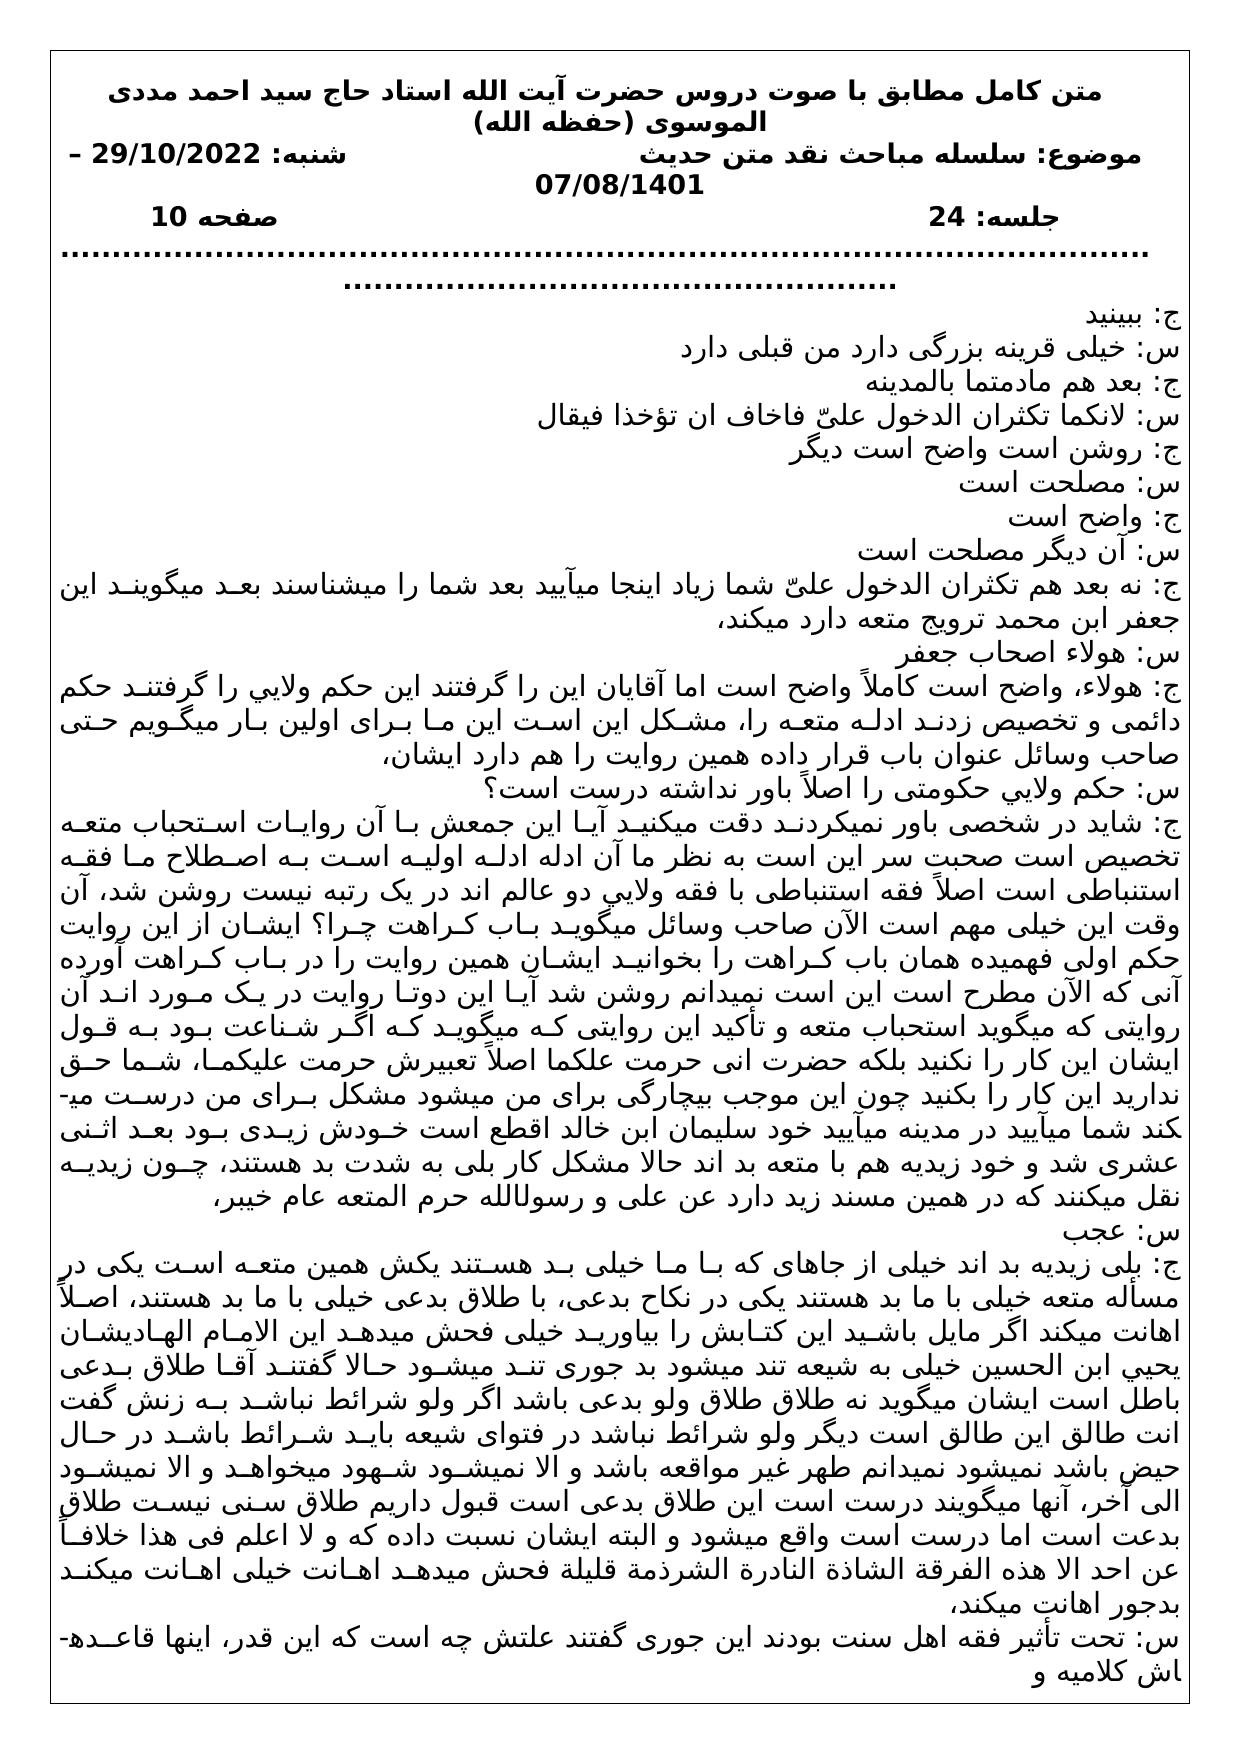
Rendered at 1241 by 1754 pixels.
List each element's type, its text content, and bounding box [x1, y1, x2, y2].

text ج: ببينيد [59, 296, 1181, 330]
text س: آن ديگر مصلحت است [59, 534, 1181, 568]
text ج: بعد هم مادمتما بالمدينه [59, 364, 1181, 398]
text ج: نه بعد هم تکثران الدخول علیّ شما زياد اينجا میآييد بعد شما را میشناسند بعد میگويند اين جعفر ابن محمد ترويج متعه دارد میکند، [59, 568, 1181, 636]
text ج: روشن است واضح است ديگر [59, 432, 1181, 466]
text س: مصلحت است [59, 466, 1181, 500]
text س: عجب [59, 1213, 1181, 1247]
text س: هولاء اصحاب جعفر [59, 636, 1181, 669]
text س: حکم ولايي حکومتی را اصلاً باور نداشته درست است؟ [59, 771, 1181, 805]
text ج: بلی زيديه بد اند خيلی از جاهای که با ما خيلی بد هستند يکش همين متعه است يکی در مسأله متعه خيلی با ما بد هستند يکی در نکاح بدعی، با طلاق بدعی خيلی با ما بد هستند، اصلاً اهانت میکند اگر مايل باشيد اين کتابش را بياوريد خيلی فحش میدهد اين الامام الهادیشان يحيي ابن الحسين خيلی به شيعه تند میشود بد جوری تند میشود حالا گفتند آقا طلاق بدعی باطل است ايشان میگويد نه طلاق طلاق ولو بدعی باشد اگر ولو شرائط نباشد به زنش گفت انت طالق اين طالق است ديگر ولو شرائط نباشد در فتوای شيعه بايد شرائط باشد در حال حيض باشد نمیشود نمیدانم طهر غير مواقعه باشد و الا نمیشود شهود میخواهد و الا نمیشود الی آخر، آنها میگويند درست است اين طلاق بدعی است قبول داريم طلاق سنی نيست طلاق بدعت است اما درست است واقع میشود و البته ايشان نسبت داده که و لا اعلم فی هذا خلافاً عن احد الا هذه الفرقة الشاذة النادرة الشرذمة قليلة فحش میدهد اهانت خيلی اهانت میکند بدجور اهانت میکند، [59, 1247, 1181, 1620]
text ج: واضح است [59, 500, 1181, 534]
text س: تحت تأثير فقه اهل سنت بودند اين جوری گفتند علتش چه است که اين قدر، اينها قاعدهاش کلاميه و [59, 1620, 1181, 1688]
text ج: شايد در شخصی باور نمیکردند دقت میکنيد آيا اين جمعش با آن روايات استحباب متعه تخصيص است صحبت سر اين است به نظر ما آن ادله ادله اوليه است به اصطلاح ما فقه استنباطی است اصلاً فقه استنباطی با فقه ولايي دو عالم اند در يک رتبه نيست روشن شد، آن وقت اين خيلی مهم است الآن صاحب وسائل میگويد باب کراهت چرا؟ ايشان از اين روايت حکم اولی فهميده همان باب کراهت را بخوانيد ايشان همين روايت را در باب کراهت آورده آنی که الآن مطرح است اين است نمیدانم روشن شد آيا اين دوتا روايت در يک مورد اند آن روايتی که میگويد استحباب متعه و تأکيد اين روايتی که میگويد که اگر شناعت بود به قول ايشان اين کار را نکنيد بلکه حضرت انی حرمت علکما اصلاً تعبيرش حرمت عليکما، شما حق نداريد اين کار را بکنيد چون اين موجب بیچارگی برای من میشود مشکل برای من درست میکند شما میآييد در مدينه میآييد خود سليمان ابن خالد اقطع است خودش زيدی بود بعد اثنی عشری شد و خود زيديه هم با متعه بد اند حالا مشکل کار بلی به شدت بد هستند، چون زيديه نقل میکنند که در همين مسند زيد دارد عن علی و رسولالله حرم المتعه عام خيبر، [59, 805, 1181, 1213]
text س: لانکما تکثران الدخول علیّ فاخاف ان تؤخذا فيقال [59, 398, 1181, 432]
text ج: هولاء، واضح است کاملاً واضح است اما آقايان اين را گرفتند اين حکم ولايي را گرفتند حکم دائمی و تخصيص زدند ادله متعه را، مشکل اين است اين ما برای اولين بار میگويم حتی صاحب وسائل عنوان باب قرار داده همين روايت را هم دارد ايشان، [59, 669, 1181, 771]
text س: خيلی قرينه بزرگی دارد من قبلی دارد [59, 330, 1181, 364]
